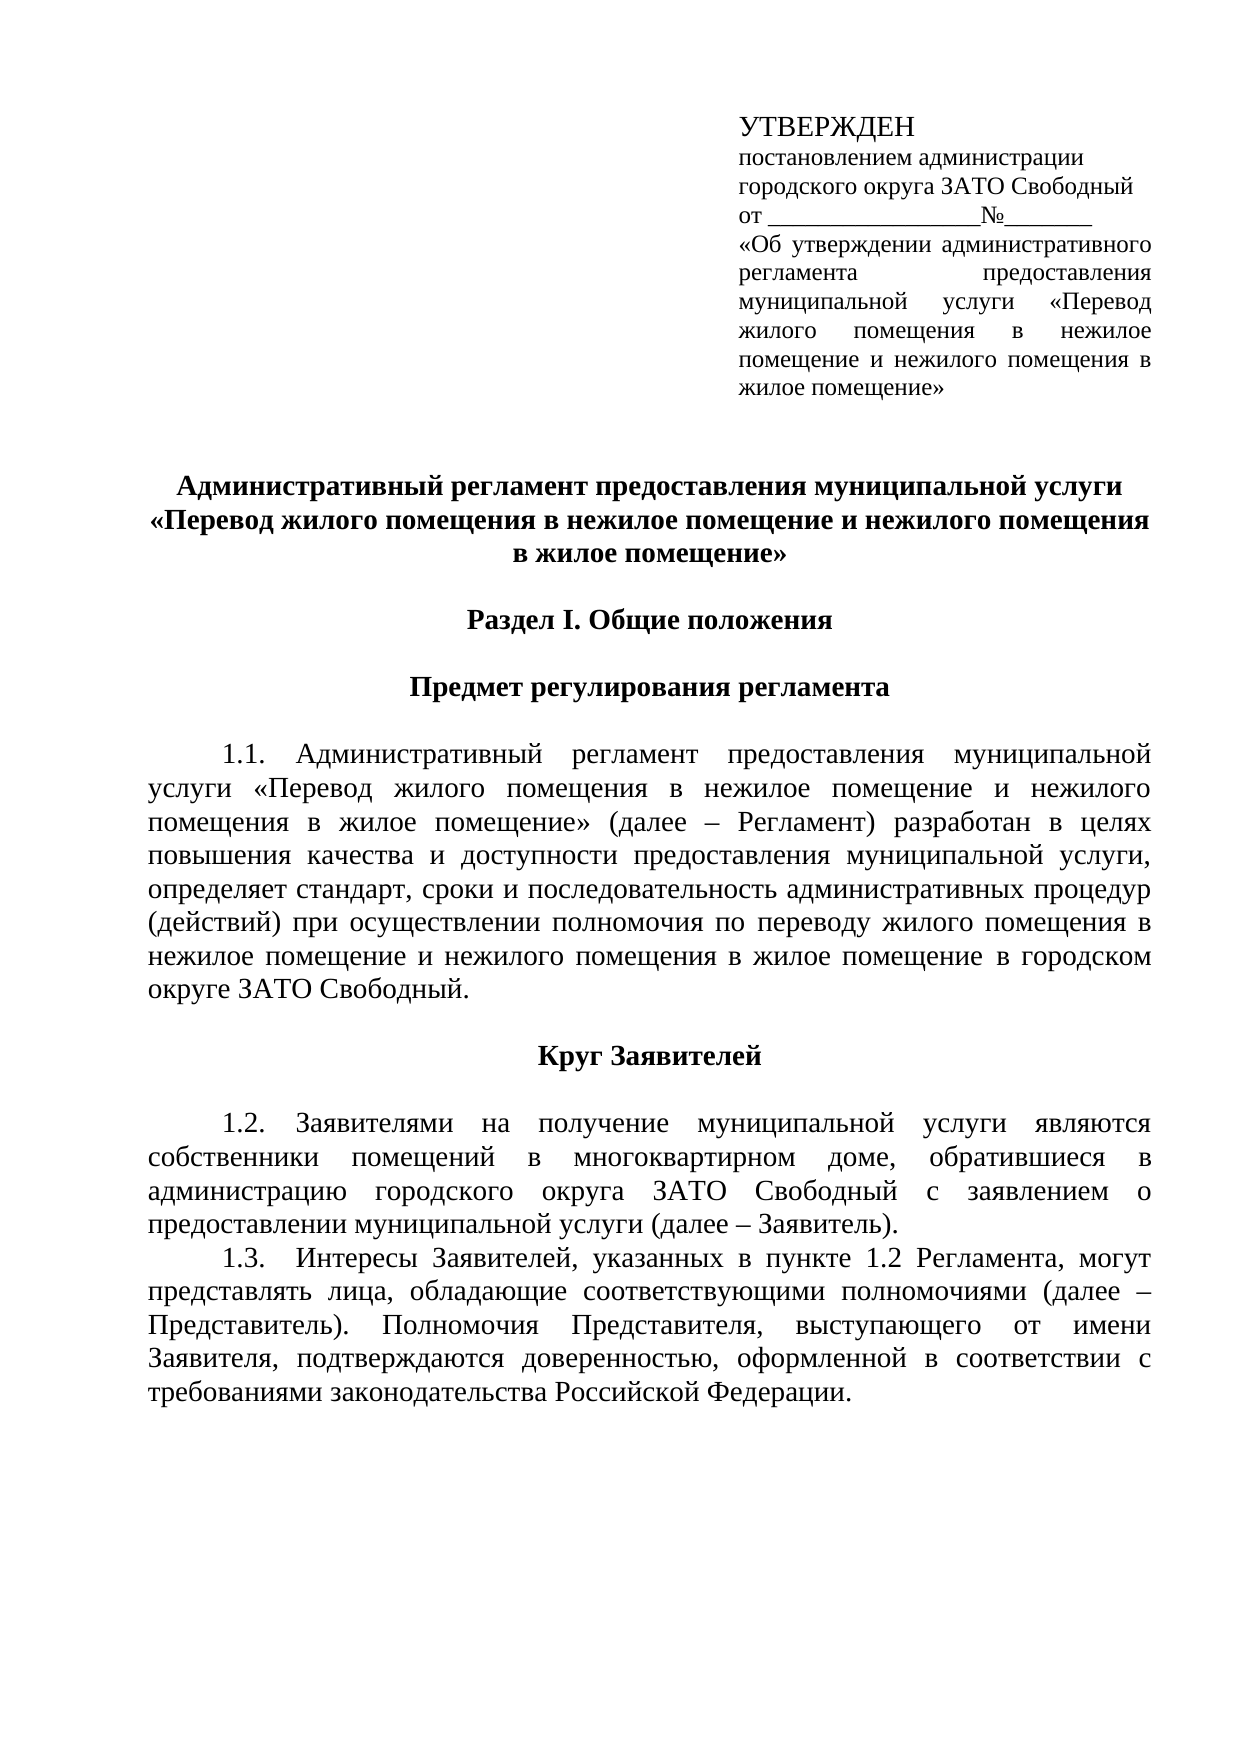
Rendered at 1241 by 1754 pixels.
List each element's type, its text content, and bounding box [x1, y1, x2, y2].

text Раздел I. Общие положения [148, 602, 1152, 636]
list Административный регламент предоставления муниципальной услуги «Перевод жилого помещения в нежилое помещение и нежилого помещения в жилое помещение» (далее – Регламент) разработан в целях повышения качества и доступности предоставления муниципальной услуги, определяет стандарт, сроки и последовательность административных процедур (действий) при осуществлении полномочия по переводу жилого помещения в нежилое помещение и нежилого помещения в жилое помещение в городском округе ЗАТО Свободный. [148, 737, 1152, 1005]
text городского округа ЗАТО Свободный [738, 171, 1152, 200]
list Заявителями на получение муниципальной услуги являются собственники помещений в многоквартирном доме, обратившиеся в администрацию городского округа ЗАТО Свободный с заявлением о предоставлении муниципальной услуги (далее – Заявитель). [148, 1106, 1152, 1240]
list Интересы Заявителей, указанных в пункте 1.2 Регламента, могут представлять лица, обладающие соответствующими полномочиями (далее – Представитель). Полномочия Представителя, выступающего от имени Заявителя, подтверждаются доверенностью, оформленной в соответствии с требованиями законодательства Российской Федерации. [148, 1240, 1152, 1407]
text Предмет регулирования регламента [148, 669, 1152, 703]
text постановлением администрации [738, 142, 1152, 171]
text Административный регламент предоставления муниципальной услуги «Перевод жилого помещения в нежилое помещение и нежилого помещения в жилое помещение» [148, 468, 1152, 569]
text УТВЕРЖДЕН [738, 109, 1152, 142]
text Круг Заявителей [148, 1038, 1152, 1072]
text от _________________№_______ [738, 200, 1152, 229]
text «Об утверждении административного регламента предоставления муниципальной услуги «Перевод жилого помещения в нежилое помещение и нежилого помещения в жилое помещение» [738, 229, 1152, 401]
